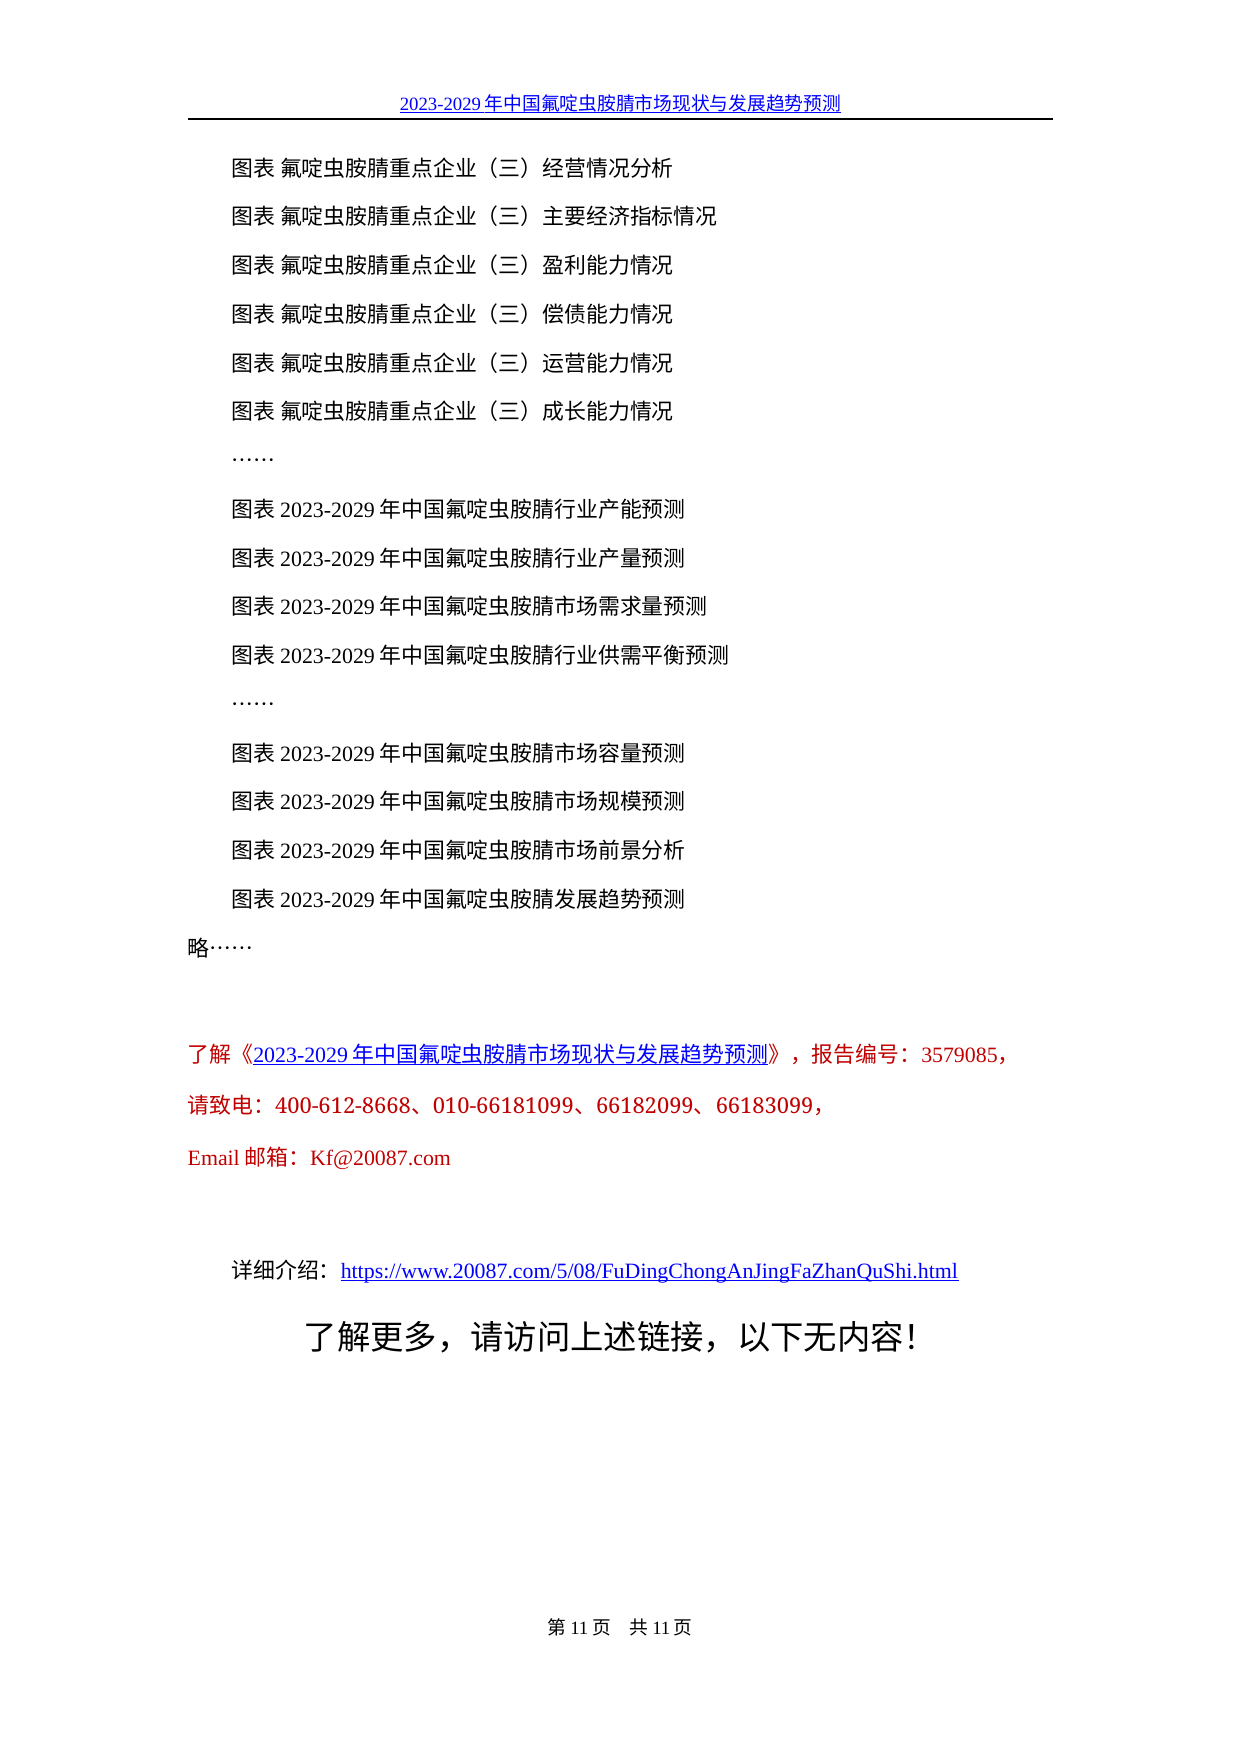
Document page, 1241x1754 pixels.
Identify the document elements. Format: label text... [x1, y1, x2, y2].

text Email邮箱：Kf@20087.com [187, 1140, 1053, 1172]
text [187, 150, 1053, 963]
text 了解《2023-2029年中国氟啶虫胺腈市场现状与发展趋势预测》，报告编号：3579085， [187, 1037, 1053, 1069]
text 请致电：400-612-8668、010-66181099、66182099、66183099， [187, 1088, 1053, 1121]
text 详细介绍：https://www.20087.com/5/08/FuDingChongAnJingFaZhanQuShi.html [187, 1253, 1053, 1285]
title 了解更多，请访问上述链接，以下无内容！ [187, 1303, 1053, 1368]
